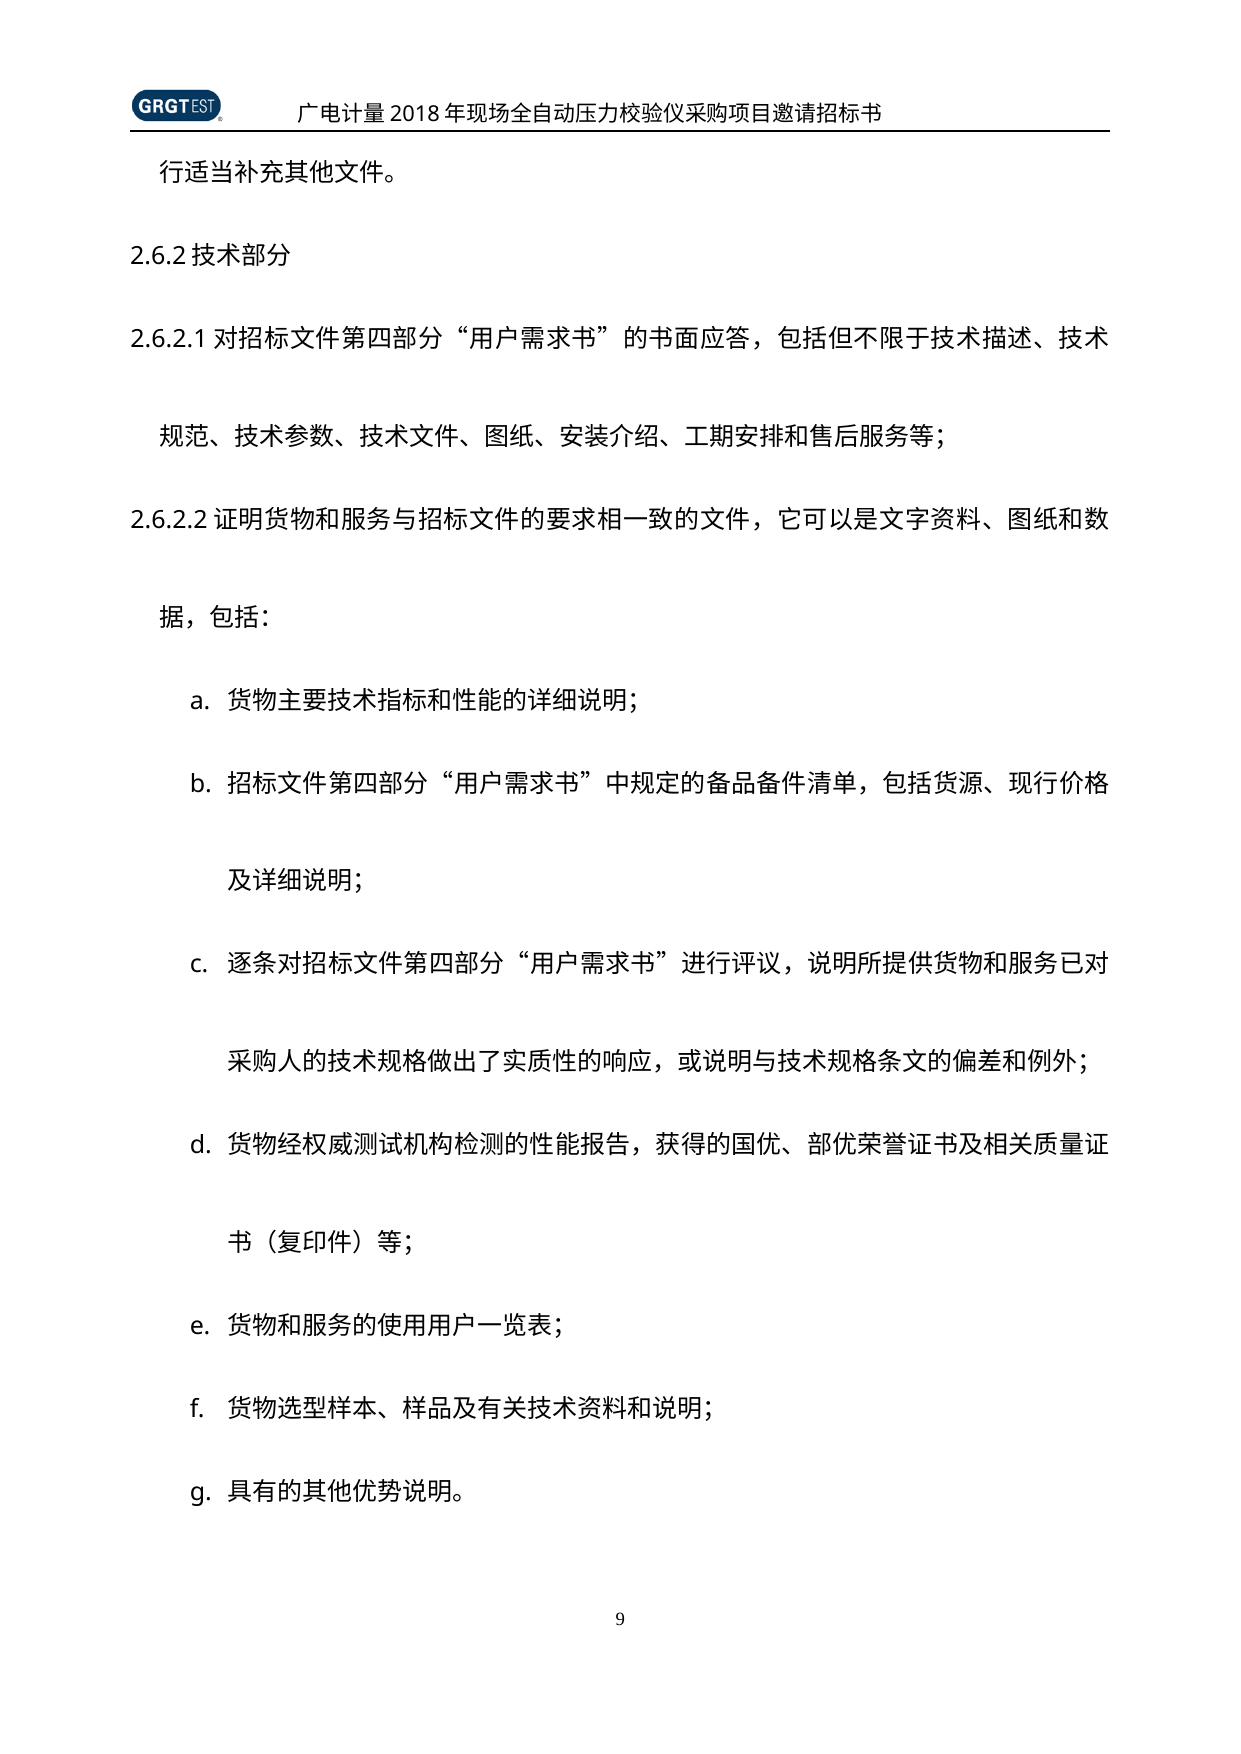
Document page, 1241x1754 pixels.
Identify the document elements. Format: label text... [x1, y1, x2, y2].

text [130, 138, 1110, 203]
text 2.6.2.1对招标文件第四部分“用户需求书”的书面应答，包括但不限于技术描述、技术规范、技术参数、技术文件、图纸、安装介绍、工期安排和售后服务等； [130, 304, 1110, 467]
list 货物选型样本、样品及有关技术资料和说明； [189, 1374, 1110, 1439]
list 招标文件第四部分“用户需求书”中规定的备品备件清单，包括货源、现行价格及详细说明； [189, 749, 1110, 911]
text 2.6.2技术部分 [130, 221, 1110, 286]
picture [129, 88, 224, 122]
text 2.6.2.2证明货物和服务与招标文件的要求相一致的文件，它可以是文字资料、图纸和数据，包括： [130, 485, 1110, 648]
list 逐条对招标文件第四部分“用户需求书”进行评议，说明所提供货物和服务已对采购人的技术规格做出了实质性的响应，或说明与技术规格条文的偏差和例外； [189, 929, 1110, 1092]
list 具有的其他优势说明。 [189, 1457, 1110, 1522]
list 货物和服务的使用用户一览表； [189, 1291, 1110, 1356]
list 货物经权威测试机构检测的性能报告，获得的国优、部优荣誉证书及相关质量证书（复印件）等； [189, 1110, 1110, 1273]
list 货物主要技术指标和性能的详细说明； [189, 666, 1110, 731]
